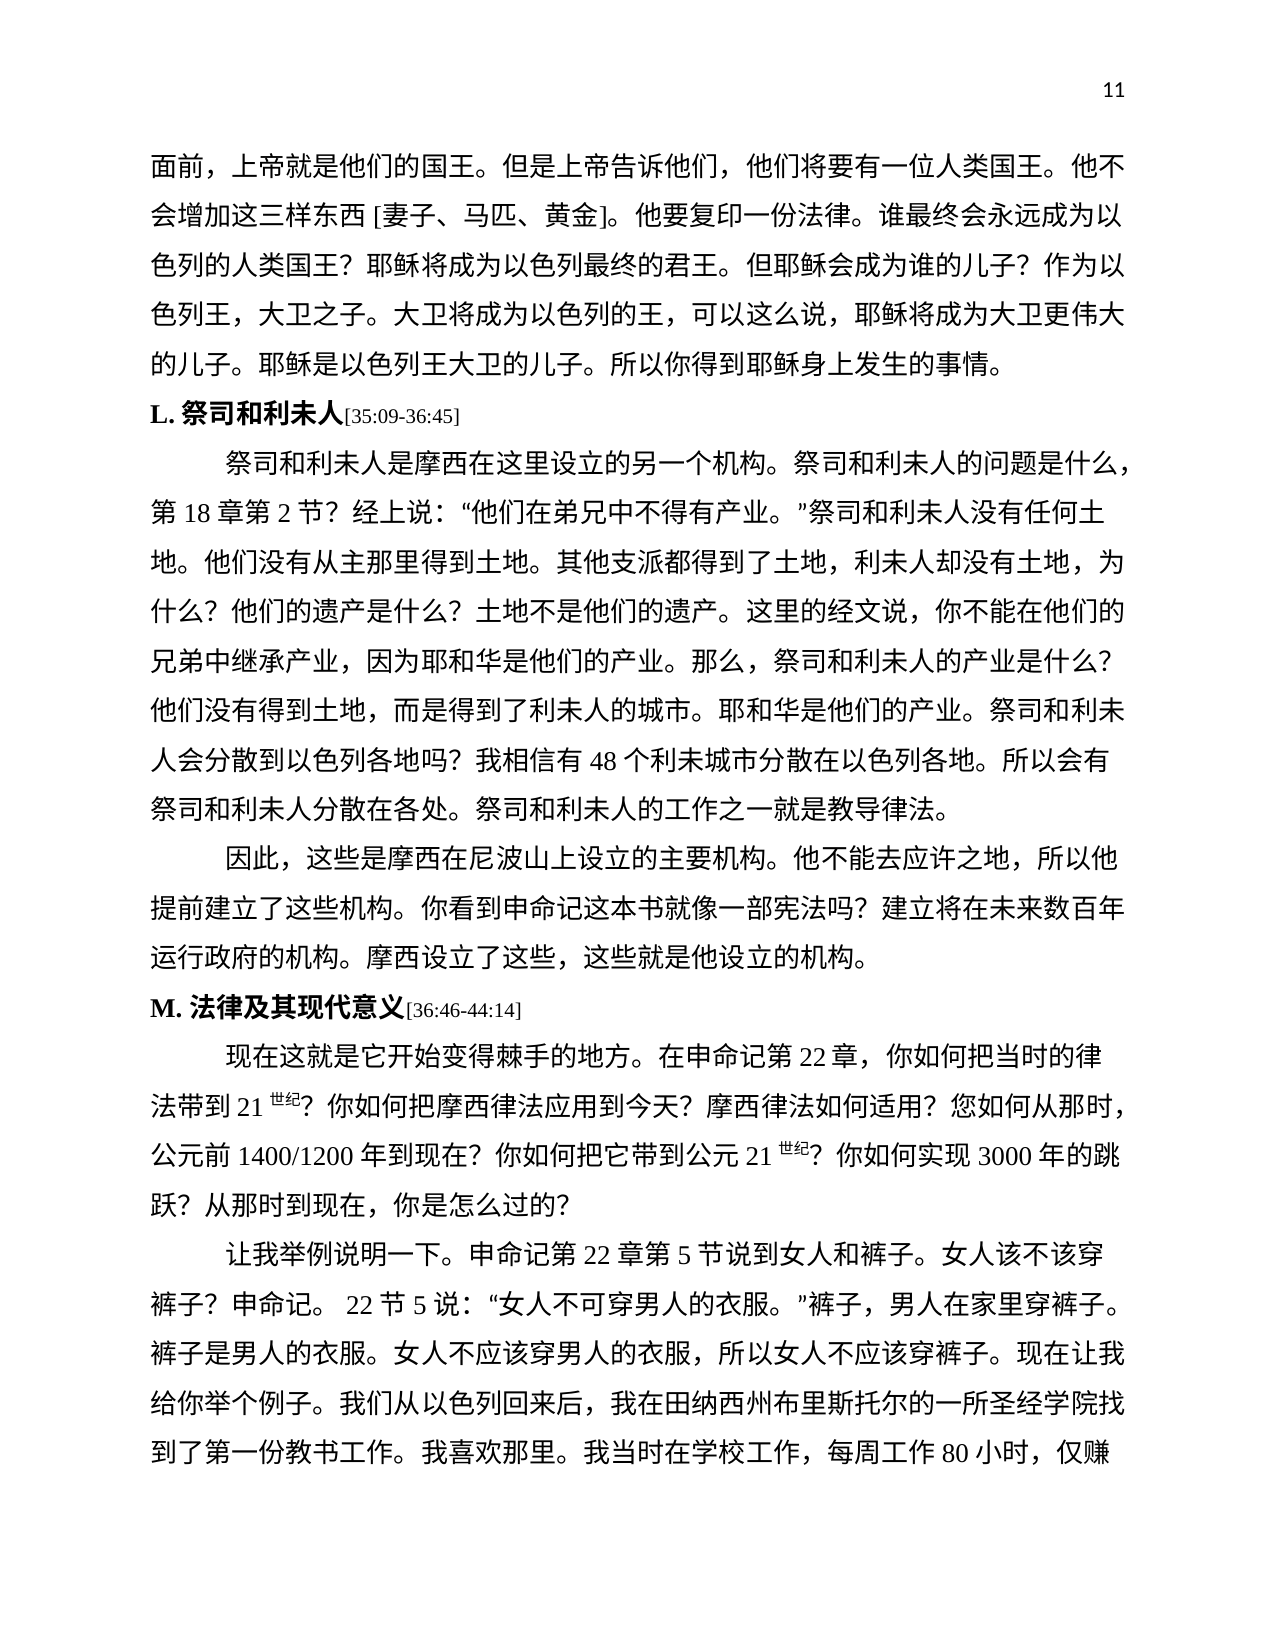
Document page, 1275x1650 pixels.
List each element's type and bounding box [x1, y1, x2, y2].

text [150, 150, 1125, 1469]
